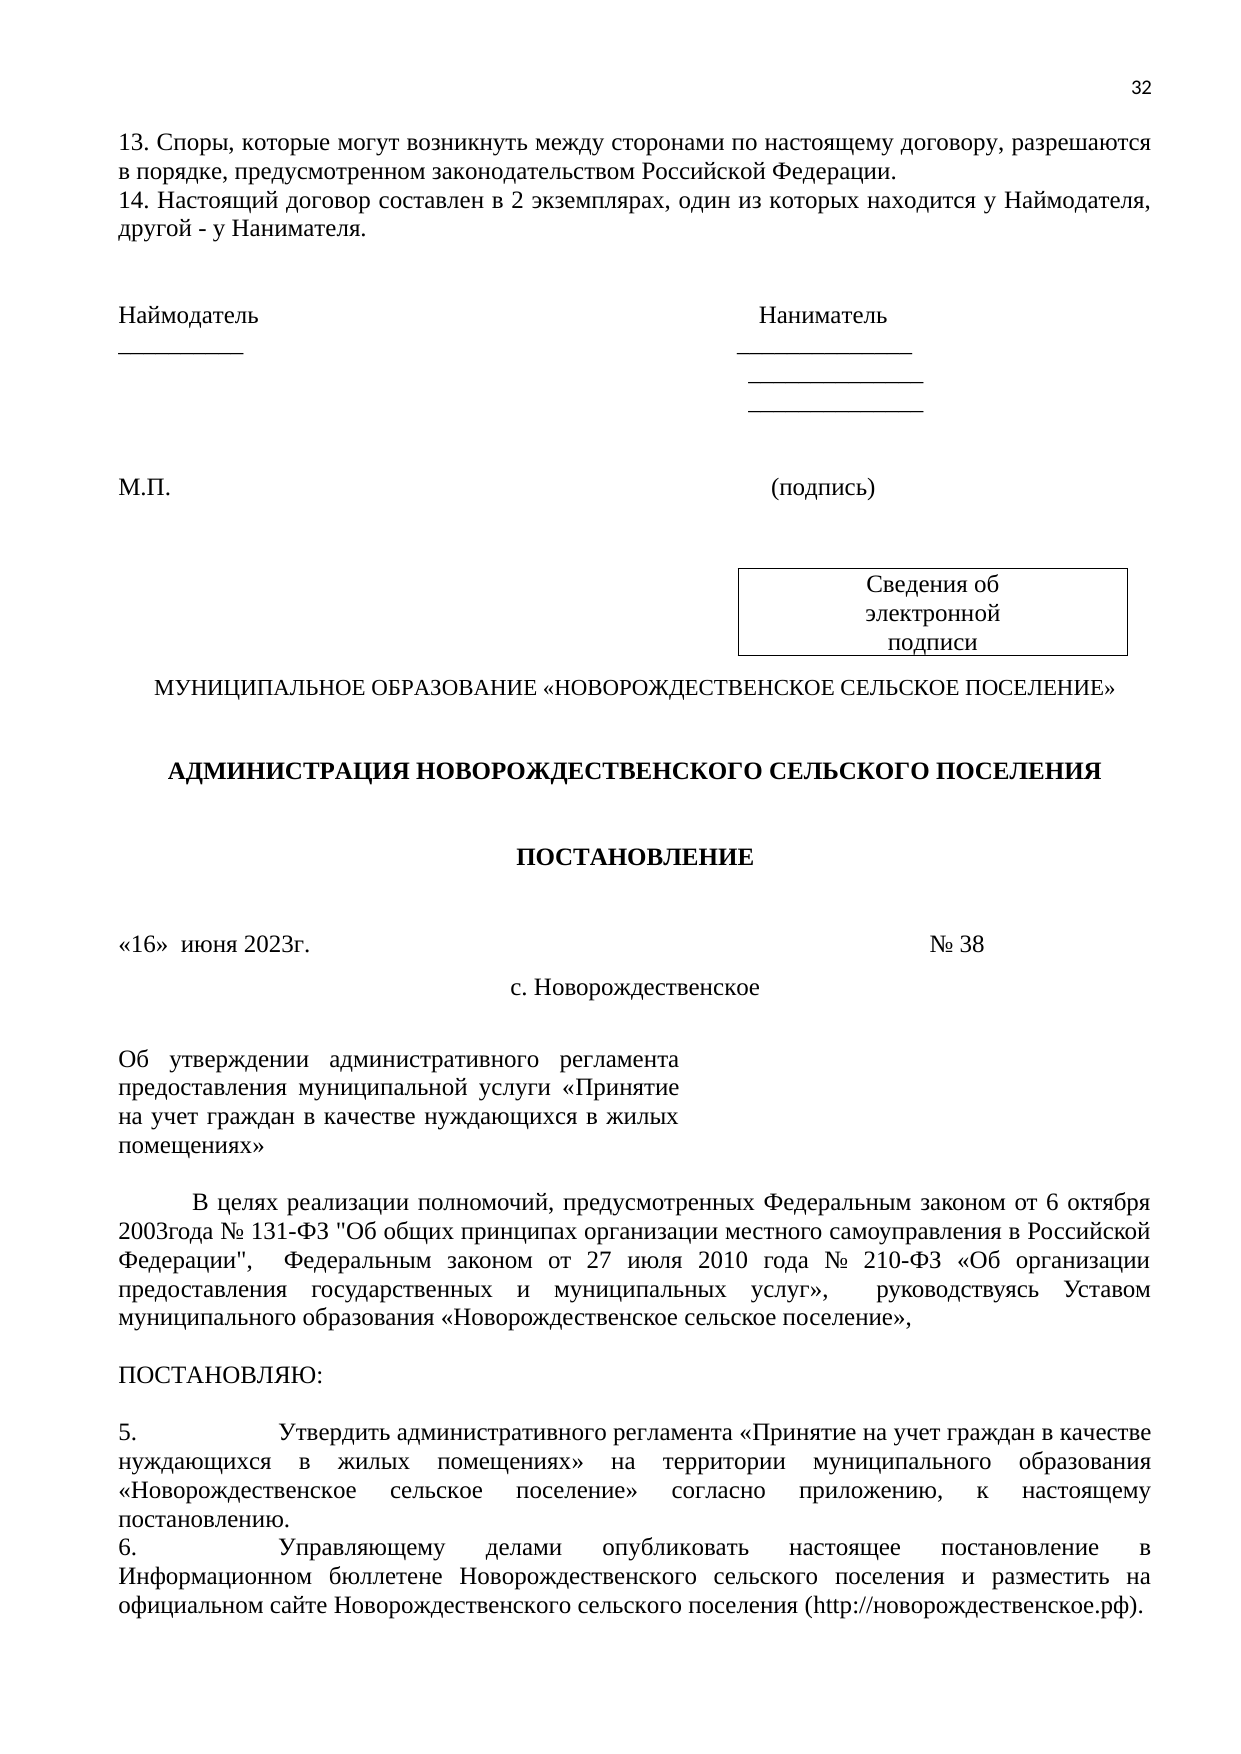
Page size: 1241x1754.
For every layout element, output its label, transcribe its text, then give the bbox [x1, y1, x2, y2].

text 14. Настоящий договор составлен в 2 экземплярах, один из которых находится у Наймодателя, другой - у Нанимателя. [118, 185, 1152, 242]
text ПОСТАНОВЛЯЮ: [118, 1360, 1152, 1389]
title Управляющему делами опубликовать настоящее постановление в Информационном бюллетене Новорождественского сельского поселения и разместить на официальном сайте Новорождественского сельского поселения (http://новорождественское.рф). [118, 1532, 1152, 1619]
text М.П. (подпись) [118, 472, 1152, 501]
text Об утверждении административного регламента предоставления муниципальной услуги «Принятие на учет граждан в качестве нуждающихся в жилых помещениях» [118, 1044, 679, 1159]
table_header Сведения об электронной подписи [739, 569, 1127, 655]
text ______________ [118, 357, 1152, 386]
text __________ ______________ [118, 328, 1152, 357]
text АДМИНИСТРАЦИЯ НОВОРОЖДЕСТВЕНСКОГО СЕЛЬСКОГО ПОСЕЛЕНИЯ [118, 756, 1152, 785]
text Наймодатель Наниматель [118, 300, 1152, 328]
text 13. Споры, которые могут возникнуть между сторонами по настоящему договору, разрешаются в порядке, предусмотренном законодательством Российской Федерации. [118, 127, 1152, 185]
text с. Новорождественское [118, 972, 1152, 1001]
text ПОСТАНОВЛЕНИЕ [118, 842, 1152, 871]
text В целях реализации полномочий, предусмотренных Федеральным законом от 6 октября 2003года № 131-ФЗ "Об общих принципах организации местного самоуправления в Российской Федерации", Федеральным законом от 27 июля 2010 года № 210-ФЗ «Об организации предоставления государственных и муниципальных услуг», руководствуясь Уставом муниципального образования «Новорождественское сельское поселение», [118, 1187, 1152, 1331]
text ______________ [118, 386, 1152, 415]
text «16» июня 2023г. № 38 [118, 929, 1152, 957]
text МУНИЦИПАЛЬНОЕ ОБРАЗОВАНИЕ «НОВОРОЖДЕСТВЕНСКОЕ СЕЛЬСКОЕ ПОСЕЛЕНИЕ» [118, 673, 1152, 700]
title Утвердить административного регламента «Принятие на учет граждан в качестве нуждающихся в жилых помещениях» на территории муниципального образования «Новорождественское сельское поселение» согласно приложению, к настоящему постановлению. [118, 1417, 1152, 1532]
